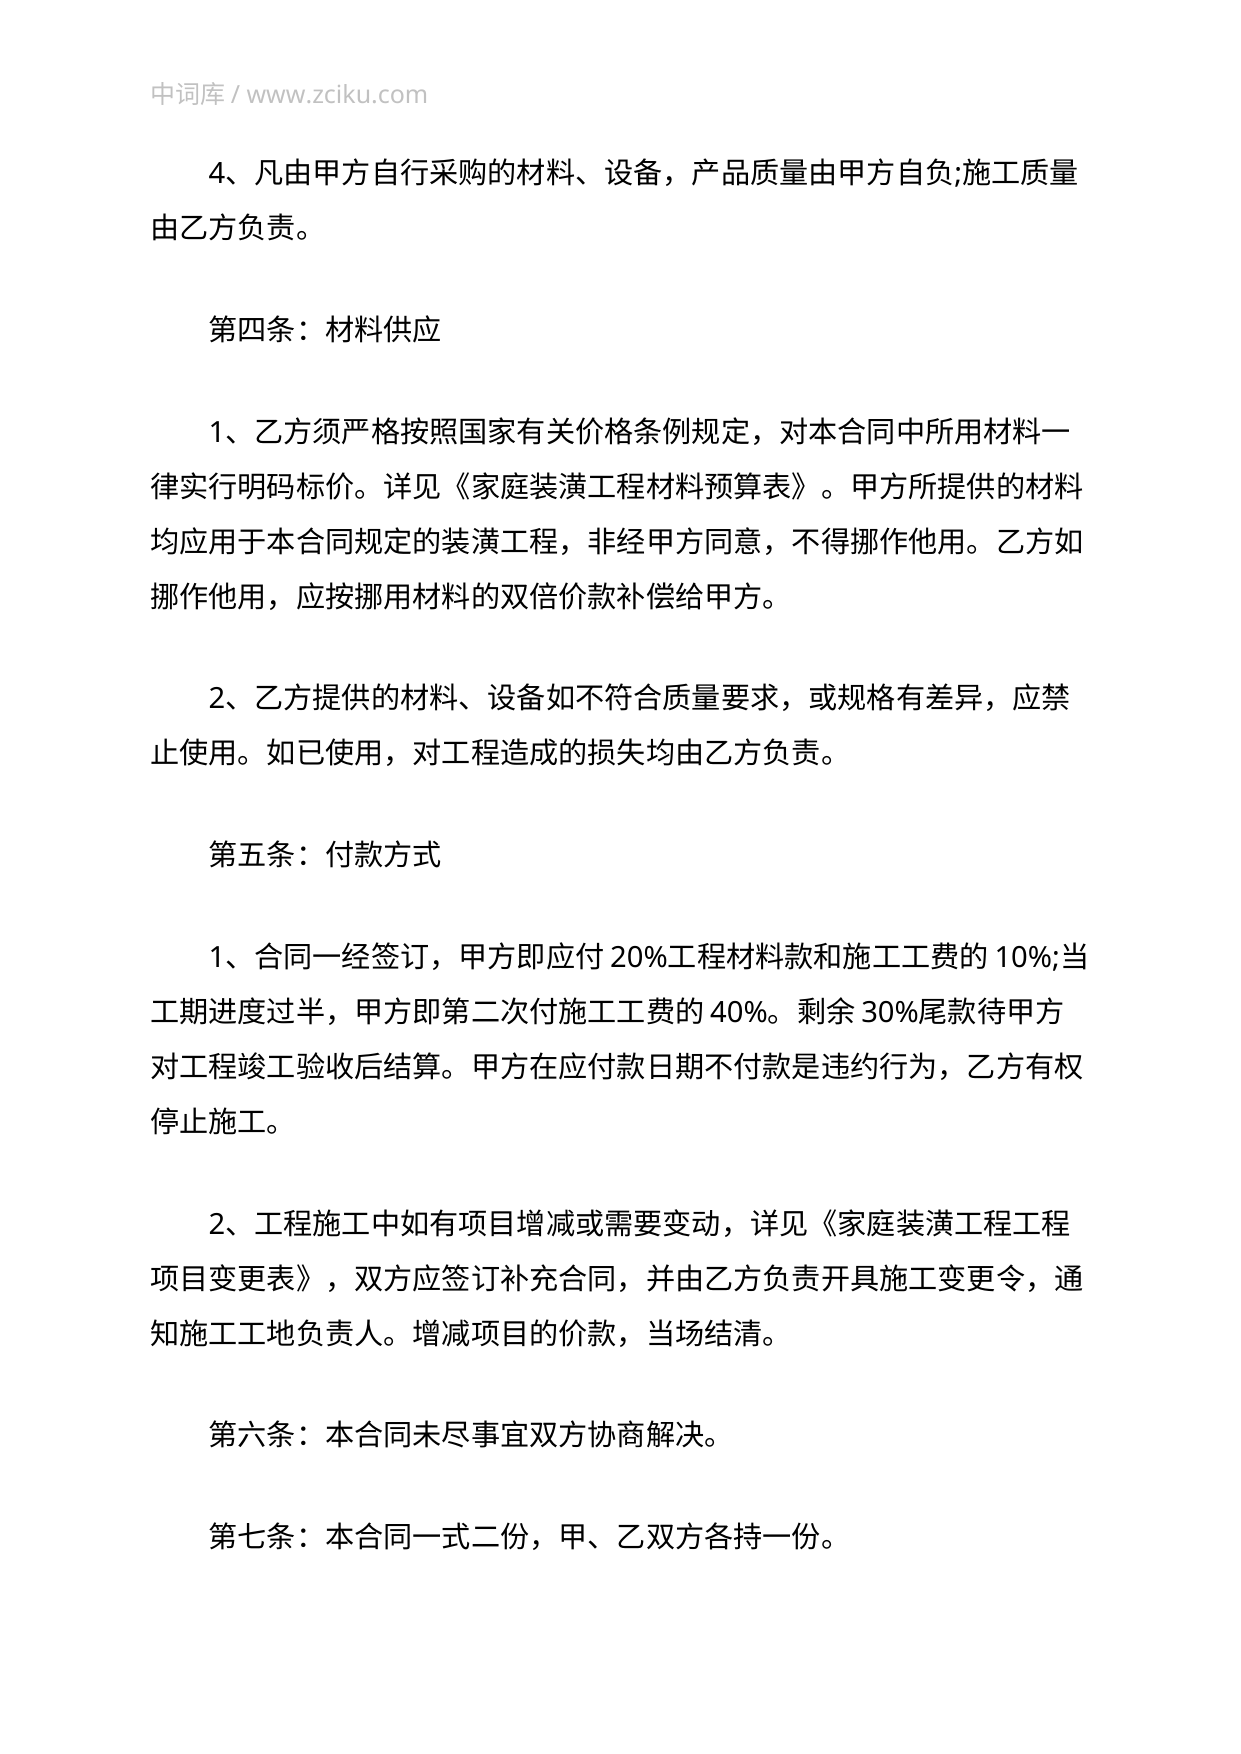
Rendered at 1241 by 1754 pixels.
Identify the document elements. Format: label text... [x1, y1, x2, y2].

text 2、工程施工中如有项目增减或需要变动，详见《家庭装潢工程工程项目变更表》，双方应签订补充合同，并由乙方负责开具施工变更令，通知施工工地负责人。增减项目的价款，当场结清。 [150, 1200, 1090, 1352]
text 第七条：本合同一式二份，甲、乙双方各持一份。 [150, 1514, 1090, 1556]
text 第五条：付款方式 [150, 832, 1090, 874]
text 第四条：材料供应 [150, 307, 1090, 349]
text 4、凡由甲方自行采购的材料、设备，产品质量由甲方自负;施工质量由乙方负责。 [150, 150, 1090, 247]
text 2、乙方提供的材料、设备如不符合质量要求，或规格有差异，应禁止使用。如已使用，对工程造成的损失均由乙方负责。 [150, 675, 1090, 772]
text 1、合同一经签订，甲方即应付20%工程材料款和施工工费的10%;当工期进度过半，甲方即第二次付施工工费的40%。剩余30%尾款待甲方对工程竣工验收后结算。甲方在应付款日期不付款是违约行为，乙方有权停止施工。 [150, 934, 1090, 1141]
text 1、乙方须严格按照国家有关价格条例规定，对本合同中所用材料一律实行明码标价。详见《家庭装潢工程材料预算表》。甲方所提供的材料均应用于本合同规定的装潢工程，非经甲方同意，不得挪作他用。乙方如挪作他用，应按挪用材料的双倍价款补偿给甲方。 [150, 408, 1090, 616]
text 第六条：本合同未尽事宜双方协商解决。 [150, 1412, 1090, 1454]
